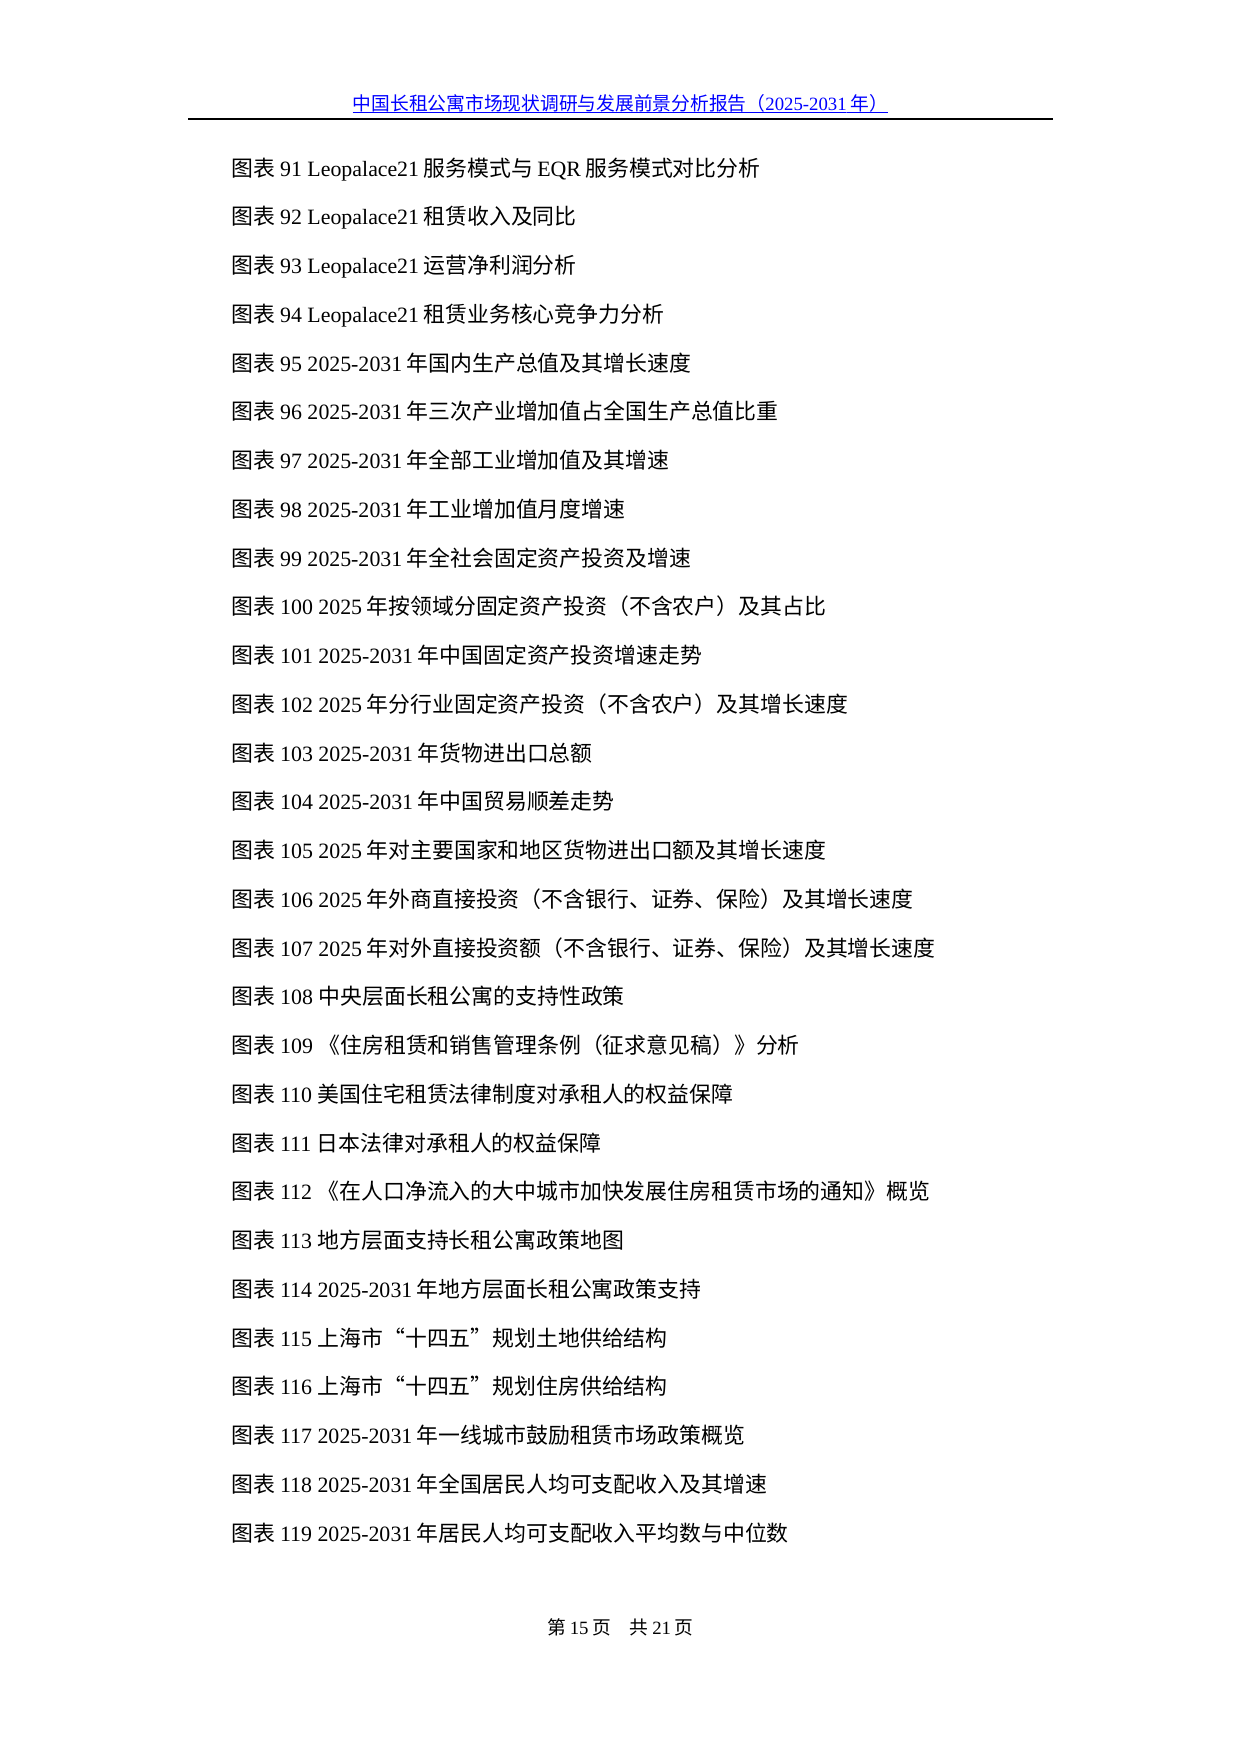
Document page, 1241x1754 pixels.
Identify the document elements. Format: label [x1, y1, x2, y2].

text [187, 150, 1053, 1548]
